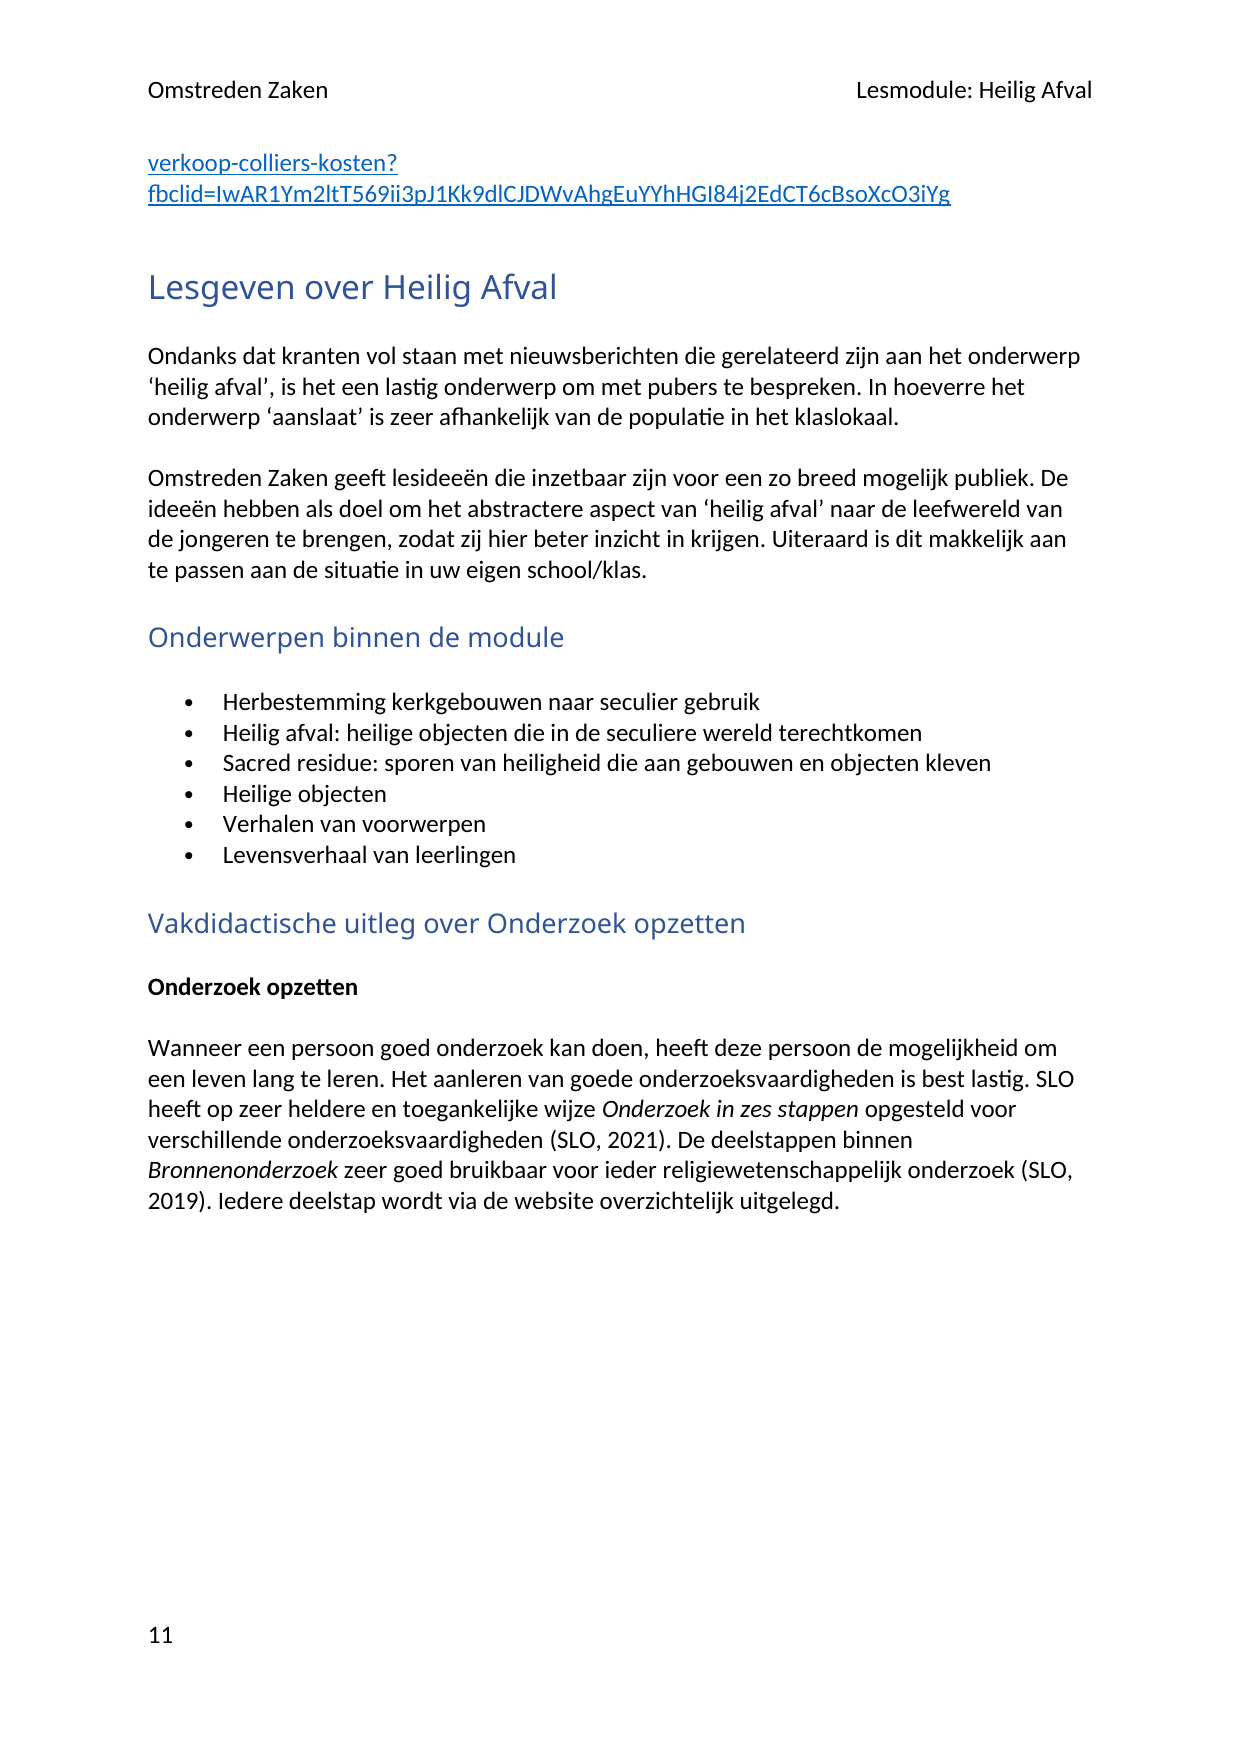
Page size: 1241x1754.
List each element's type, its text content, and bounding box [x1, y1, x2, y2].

list Herbestemming kerkgebouwen naar seculier gebruik [185, 686, 1093, 717]
list Levensverhaal van leerlingen [185, 839, 1093, 869]
list Sacred residue: sporen van heiligheid die aan gebouwen en objecten kleven [185, 747, 1093, 778]
subtitle Onderwerpen binnen de module [148, 619, 1093, 656]
subtitle Lesgeven over Heilig Afval [148, 264, 1093, 309]
list Heilige objecten [185, 778, 1093, 808]
list Verhalen van voorwerpen [185, 808, 1093, 839]
text Ondanks dat kranten vol staan met nieuwsberichten die gerelateerd zijn aan het onderwerp ‘heilig afval’, is het een lastig onderwerp om met pubers te bespreken. In hoeverre het onderwerp ‘aanslaat’ is zeer afhankelijk van de populatie in het klaslokaal. [148, 340, 1093, 432]
text Omstreden Zaken geeft lesideeën die inzetbaar zijn voor een zo breed mogelijk publiek. De ideeën hebben als doel om het abstractere aspect van ‘heilig afval’ naar de leefwereld van de jongeren te brengen, zodat zij hier beter inzicht in krijgen. Uiteraard is dit makkelijk aan te passen aan de situatie in uw eigen school/klas. [148, 462, 1093, 584]
list Heilig afval: heilige objecten die in de seculiere wereld terechtkomen [185, 717, 1093, 747]
text Onderzoek opzetten [148, 972, 1093, 1002]
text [148, 148, 1093, 209]
subtitle Vakdidactische uitleg over Onderzoek opzetten [148, 904, 1093, 941]
text Wanneer een persoon goed onderzoek kan doen, heeft deze persoon de mogelijkheid om een leven lang te leren. Het aanleren van goede onderzoeksvaardigheden is best lastig. SLO heeft op zeer heldere en toegankelijke wijze Onderzoek in zes stappen opgesteld voor verschillende onderzoeksvaardigheden (SLO, 2021). De deelstappen binnen Bronnenonderzoek zeer goed bruikbaar voor ieder religiewetenschappelijk onderzoek (SLO, 2019). Iedere deelstap wordt via de website overzichtelijk uitgelegd. [148, 1033, 1093, 1216]
